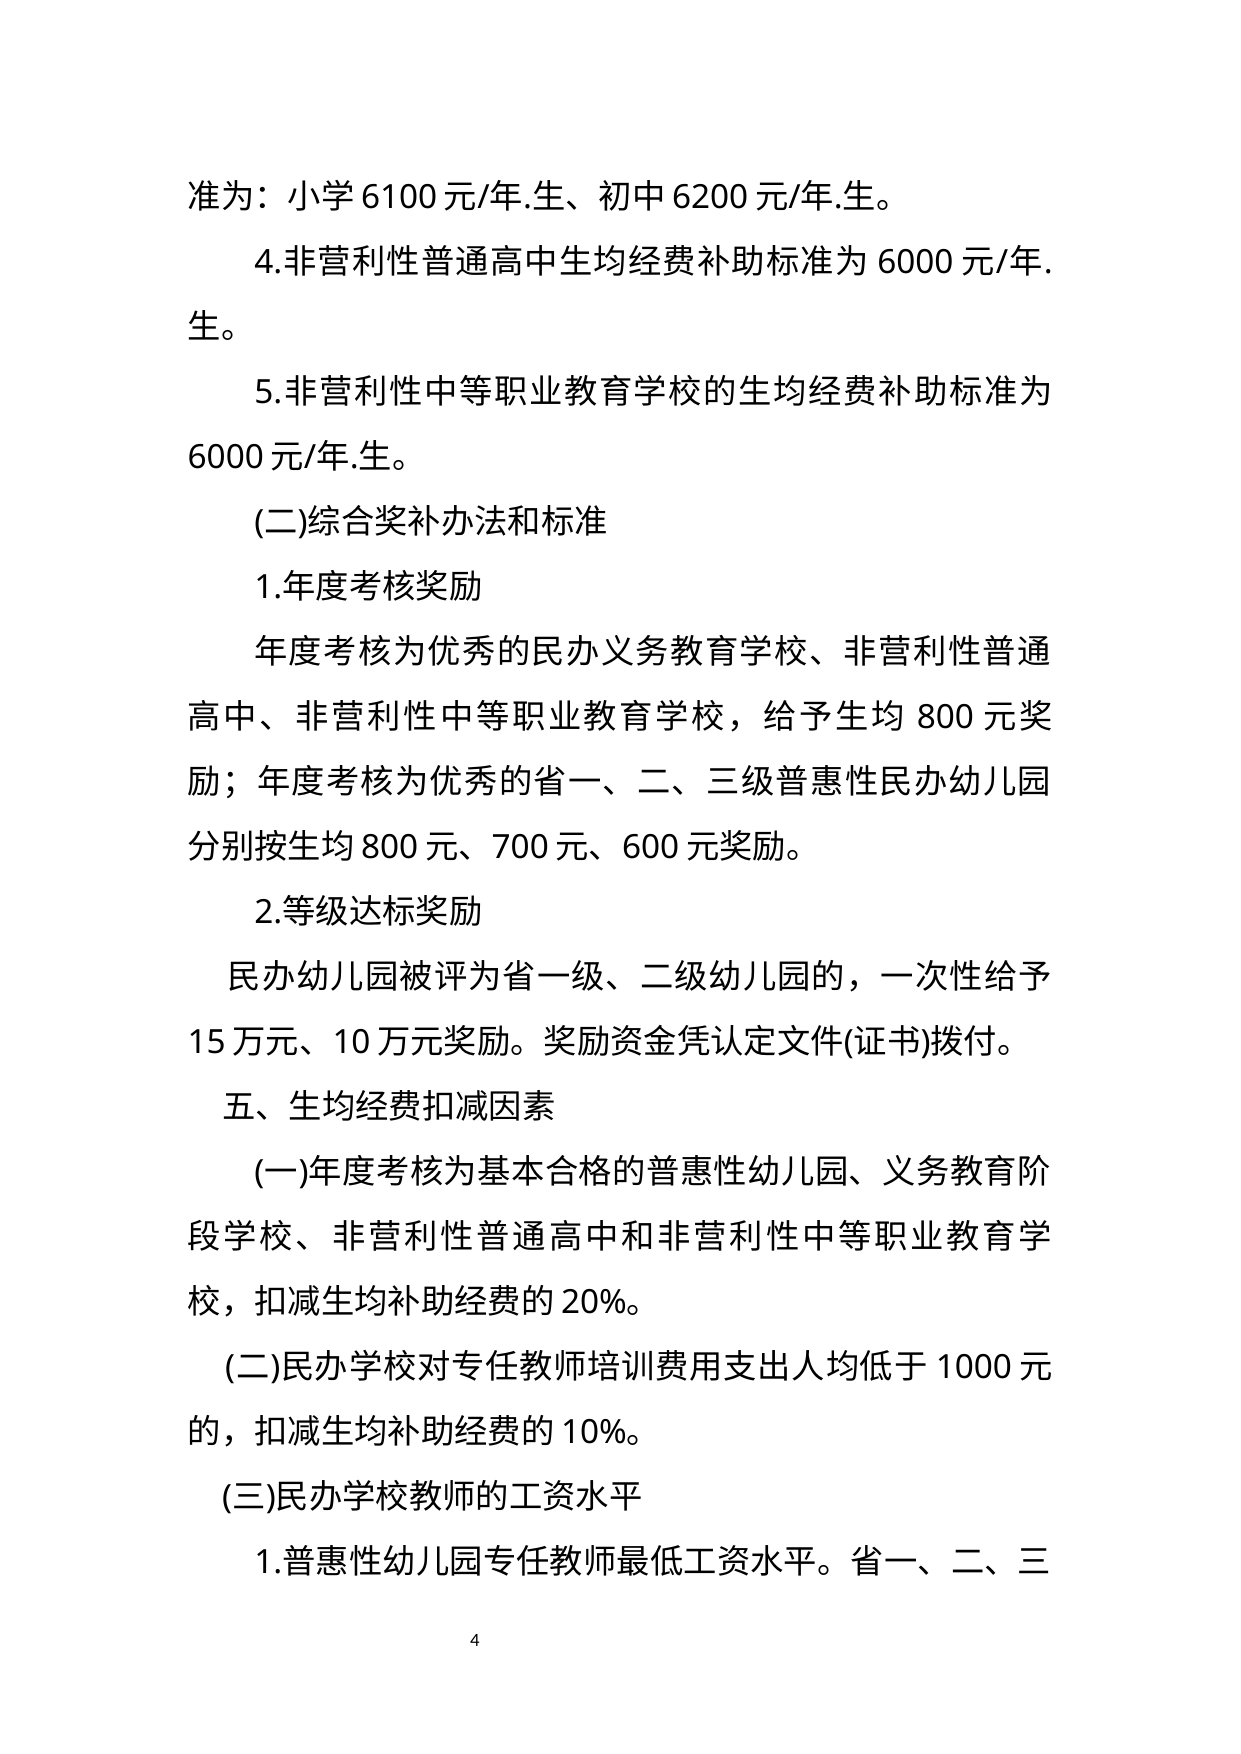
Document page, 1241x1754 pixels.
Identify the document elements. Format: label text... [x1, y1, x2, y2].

list 1.年度考核奖励 [187, 552, 1053, 617]
list (三)民办学校教师的工资水平 [187, 1462, 1053, 1527]
list (一)年度考核为基本合格的普惠性幼儿园、义务教育阶段学校、非营利性普通高中和非营利性中等职业教育学校，扣减生均补助经费的20%。 (二)民办学校对专任教师培训费用支出人均低于1000元的，扣减生均补助经费的10%。 [187, 1137, 1053, 1462]
list 2.等级达标奖励 民办幼儿园被评为省一级、二级幼儿园的，一次性给予15万元、10万元奖励。奖励资金凭认定文件(证书)拨付。 五、生均经费扣减因素 [187, 877, 1053, 1137]
list 4.非营利性普通高中生均经费补助标准为6000元/年.生。 [187, 227, 1053, 357]
list 年度考核为优秀的民办义务教育学校、非营利性普通高中、非营利性中等职业教育学校，给予生均800元奖励；年度考核为优秀的省一、二、三级普惠性民办幼儿园分别按生均800元、700元、600元奖励。 [187, 617, 1053, 877]
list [187, 1527, 1053, 1592]
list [187, 162, 1053, 227]
list 5.非营利性中等职业教育学校的生均经费补助标准为6000元/年.生。 [187, 357, 1053, 487]
list (二)综合奖补办法和标准 [187, 487, 1053, 552]
